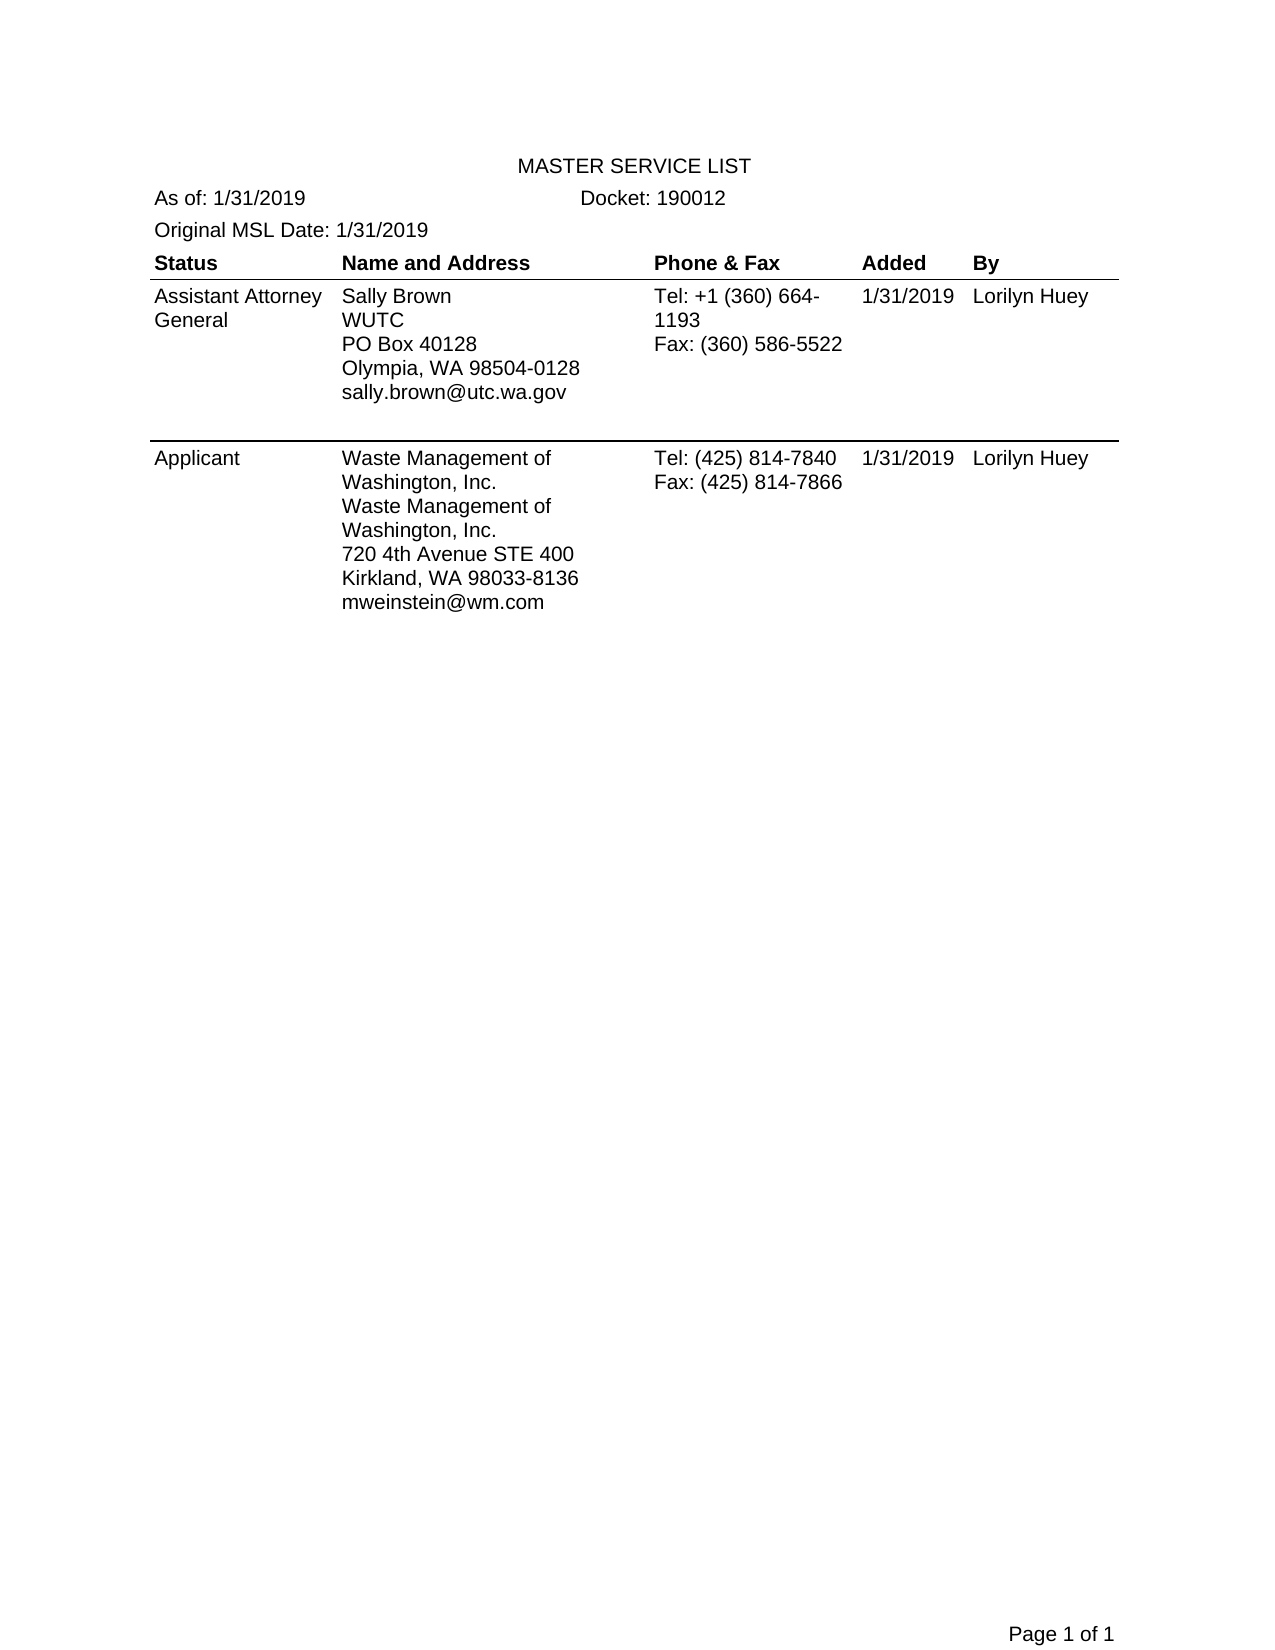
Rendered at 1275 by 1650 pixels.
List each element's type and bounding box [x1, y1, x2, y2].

table_header [150, 442, 1119, 650]
table_header [150, 280, 1119, 440]
table_header [150, 150, 1119, 279]
